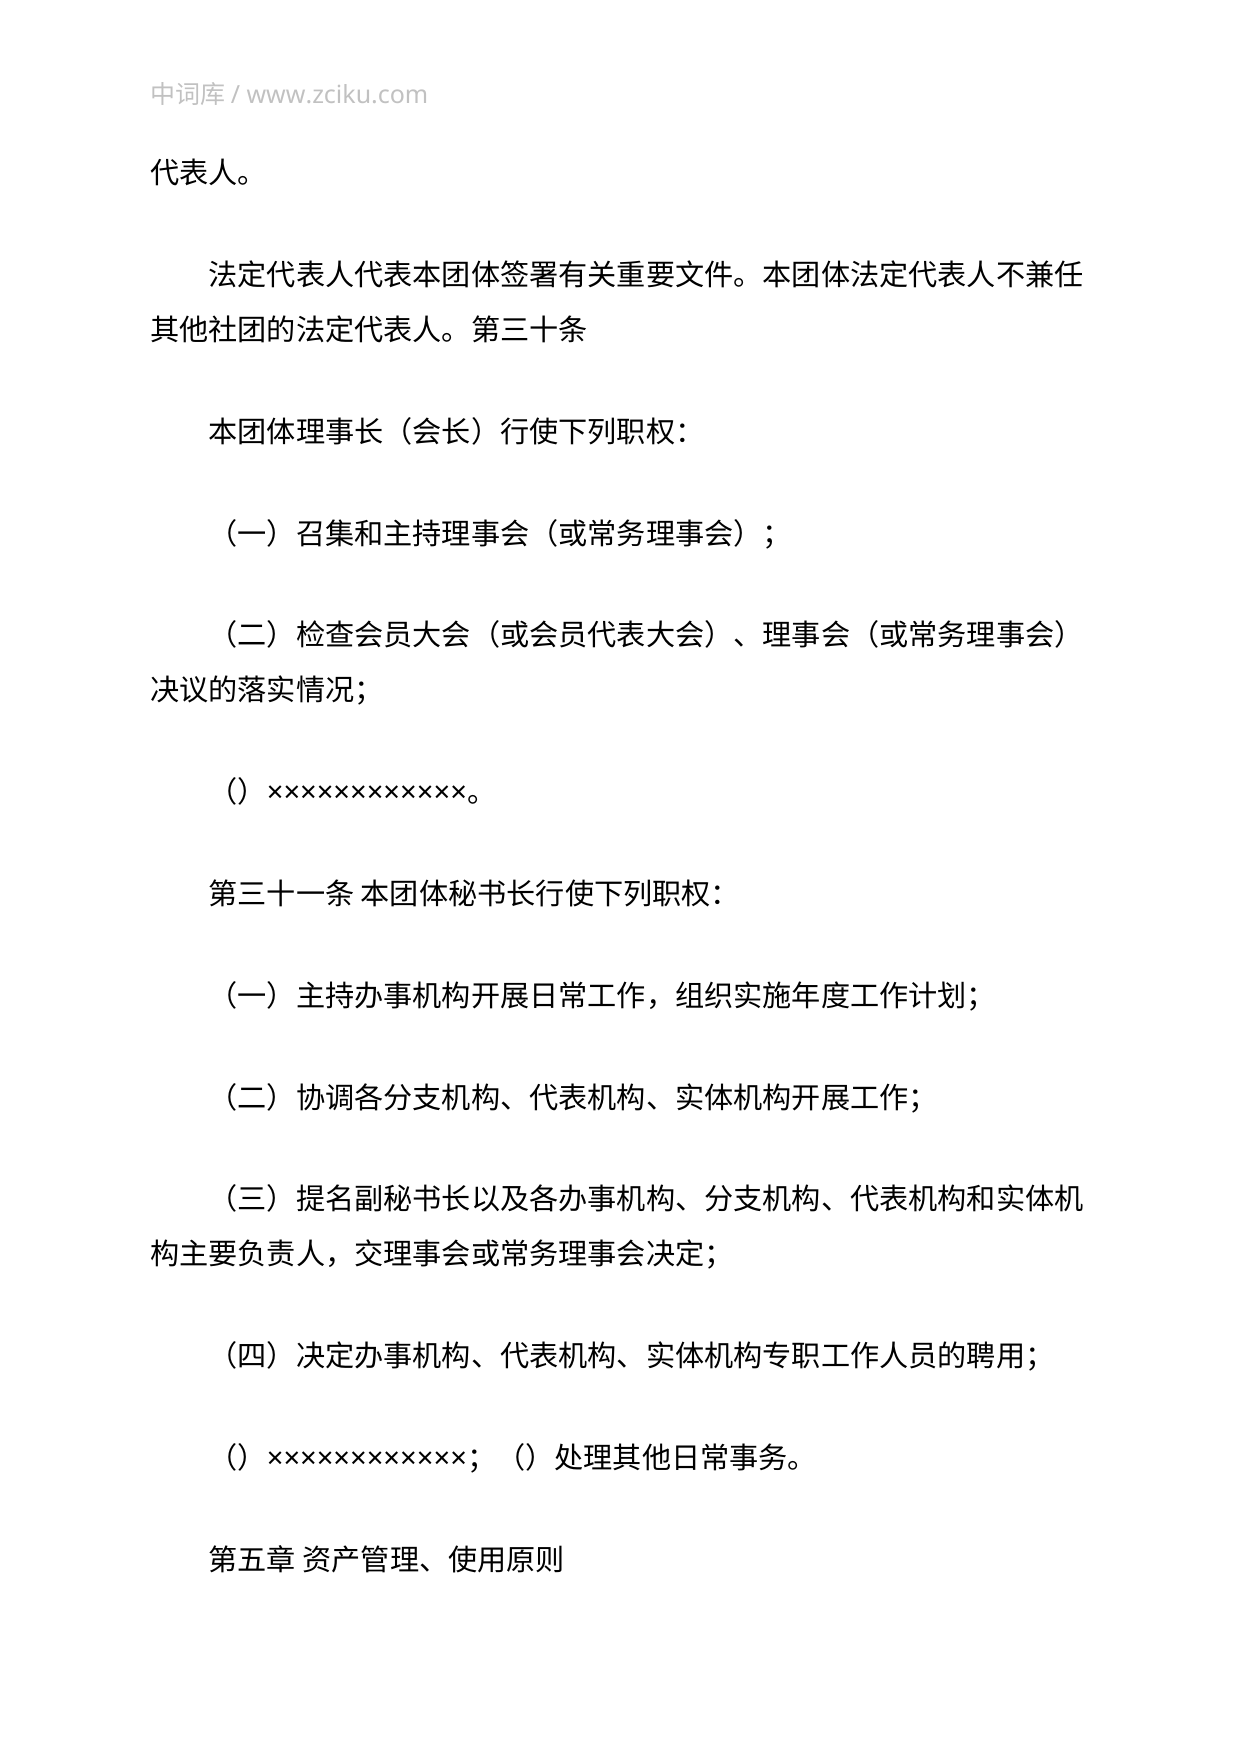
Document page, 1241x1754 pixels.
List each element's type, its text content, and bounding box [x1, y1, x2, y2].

text （四）决定办事机构、代表机构、实体机构专职工作人员的聘用； [150, 1333, 1090, 1375]
text 第五章 资产管理、使用原则 [150, 1536, 1090, 1579]
text （二）检查会员大会（或会员代表大会）、理事会（或常务理事会）决议的落实情况； [150, 612, 1090, 709]
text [150, 150, 1090, 192]
text 第三十一条 本团体秘书长行使下列职权： [150, 871, 1090, 913]
text （一）召集和主持理事会（或常务理事会）； [150, 510, 1090, 552]
text （）××××××××××××；（）处理其他日常事务。 [150, 1434, 1090, 1477]
text （一）主持办事机构开展日常工作，组织实施年度工作计划； [150, 972, 1090, 1015]
text 法定代表人代表本团体签署有关重要文件。本团体法定代表人不兼任其他社团的法定代表人。第三十条 [150, 252, 1090, 349]
text （三）提名副秘书长以及各办事机构、分支机构、代表机构和实体机构主要负责人，交理事会或常务理事会决定； [150, 1176, 1090, 1273]
text （）××××××××××××。 [150, 769, 1090, 811]
text 本团体理事长（会长）行使下列职权： [150, 408, 1090, 451]
text （二）协调各分支机构、代表机构、实体机构开展工作； [150, 1074, 1090, 1116]
